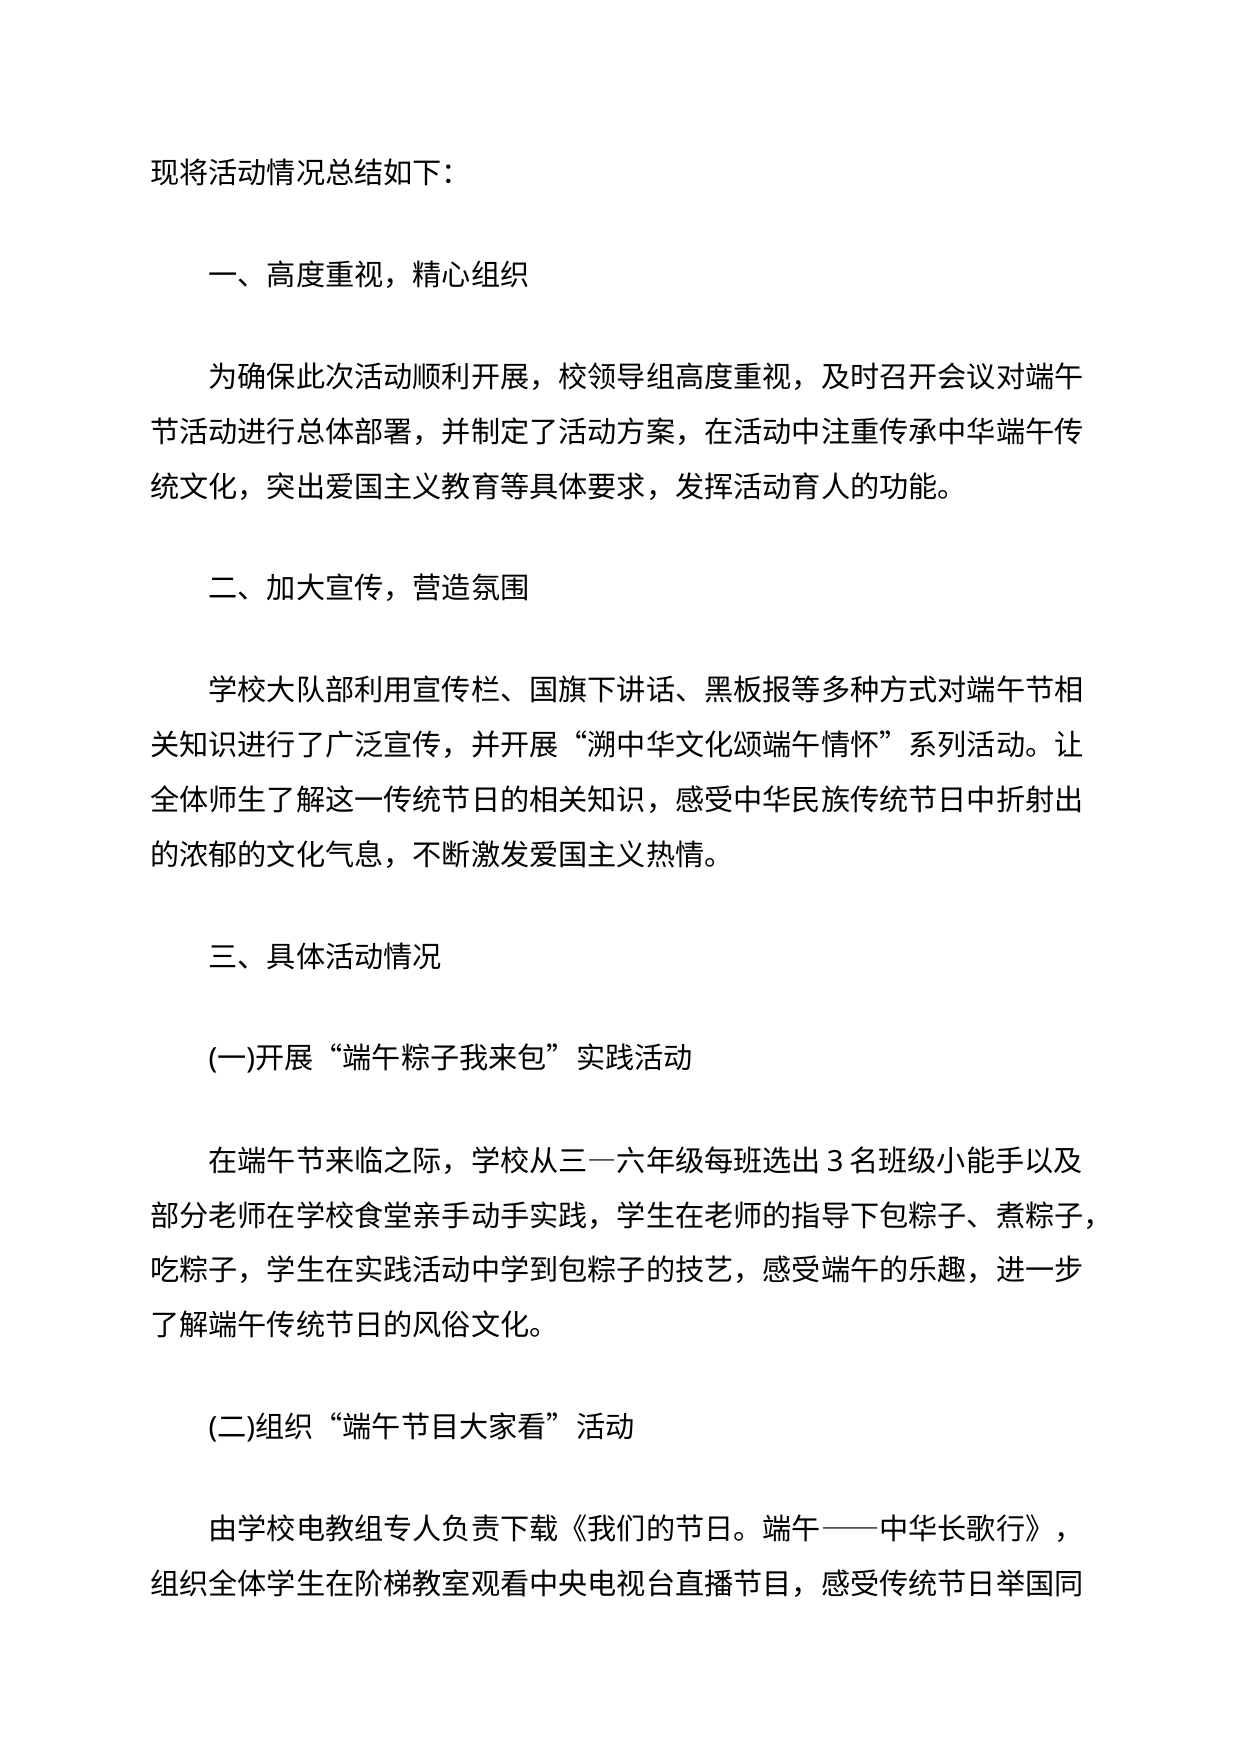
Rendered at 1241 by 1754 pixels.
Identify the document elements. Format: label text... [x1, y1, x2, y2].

text 二、加大宣传，营造氛围 [150, 565, 1090, 607]
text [150, 1506, 1090, 1603]
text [150, 150, 1090, 192]
text 在端午节来临之际，学校从三—六年级每班选出3名班级小能手以及部分老师在学校食堂亲手动手实践，学生在老师的指导下包粽子、煮粽子，吃粽子，学生在实践活动中学到包粽子的技艺，感受端午的乐趣，进一步了解端午传统节日的风俗文化。 [150, 1137, 1090, 1344]
text 为确保此次活动顺利开展，校领导组高度重视，及时召开会议对端午节活动进行总体部署，并制定了活动方案，在活动中注重传承中华端午传统文化，突出爱国主义教育等具体要求，发挥活动育人的功能。 [150, 353, 1090, 506]
text 三、具体活动情况 [150, 933, 1090, 976]
text (一)开展“端午粽子我来包”实践活动 [150, 1035, 1090, 1077]
text 学校大队部利用宣传栏、国旗下讲话、黑板报等多种方式对端午节相关知识进行了广泛宣传，并开展“溯中华文化颂端午情怀”系列活动。让全体师生了解这一传统节日的相关知识，感受中华民族传统节日中折射出的浓郁的文化气息，不断激发爱国主义热情。 [150, 667, 1090, 874]
text 一、高度重视，精心组织 [150, 252, 1090, 294]
text (二)组织“端午节目大家看”活动 [150, 1404, 1090, 1446]
